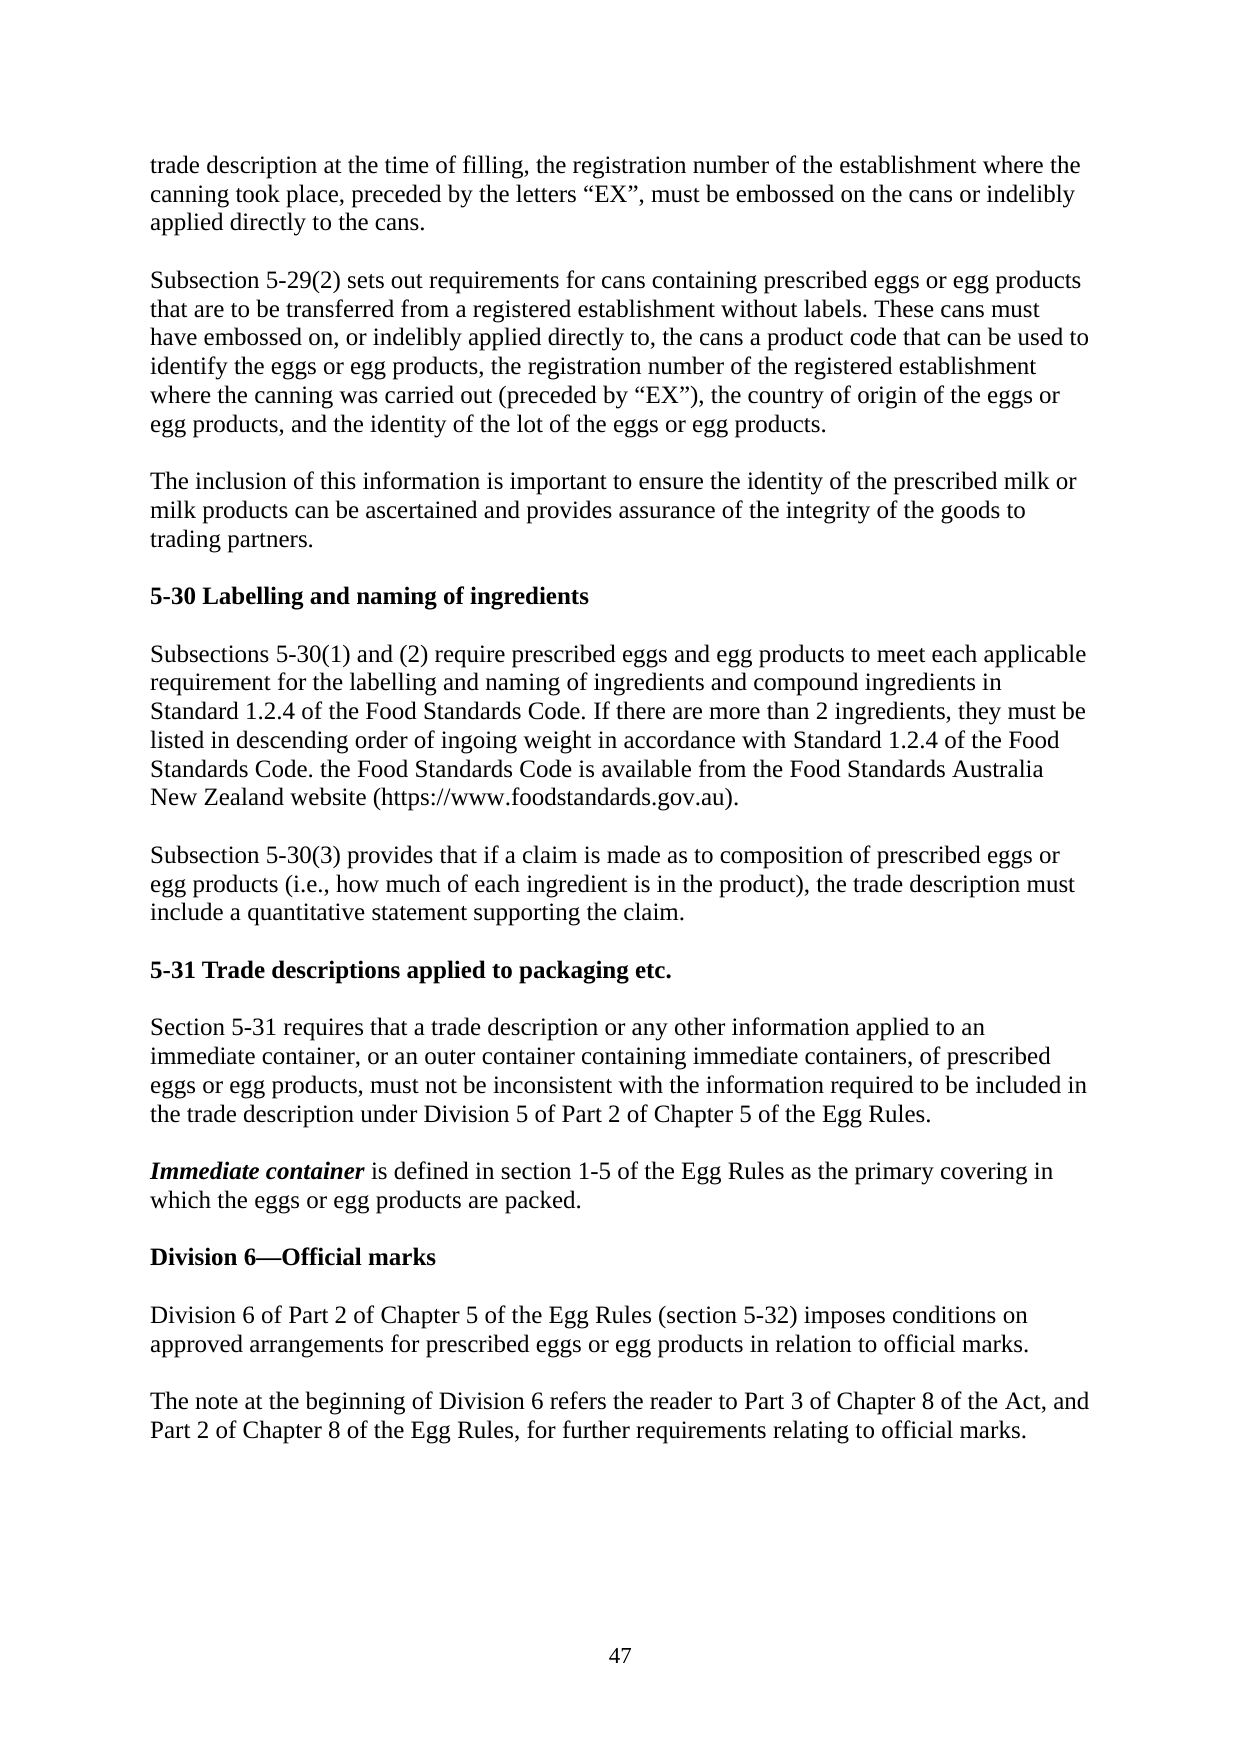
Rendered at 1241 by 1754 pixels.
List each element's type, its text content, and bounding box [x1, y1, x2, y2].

text Subsection 5-30(3) provides that if a claim is made as to composition of prescribed eggs or egg products (i.e., how much of each ingredient is in the product), the trade description must include a quantitative statement supporting the claim. [150, 840, 1090, 926]
text Subsections 5-30(1) and (2) require prescribed eggs and egg products to meet each applicable requirement for the labelling and naming of ingredients and compound ingredients in Standard 1.2.4 of the Food Standards Code. If there are more than 2 ingredients, they must be listed in descending order of ingoing weight in accordance with Standard 1.2.4 of the Food Standards Code. the Food Standards Code is available from the Food Standards Australia New Zealand website (https://www.foodstandards.gov.au). [150, 639, 1090, 811]
text 5-31 Trade descriptions applied to packaging etc. [150, 955, 1090, 984]
text Immediate container is defined in section 1-5 of the Egg Rules as the primary covering in which the eggs or egg products are packed. [150, 1156, 1090, 1214]
text The inclusion of this information is important to ensure the identity of the prescribed milk or milk products can be ascertained and provides assurance of the integrity of the goods to trading partners. [150, 466, 1090, 552]
text The note at the beginning of Division 6 refers the reader to Part 3 of Chapter 8 of the Act, and Part 2 of Chapter 8 of the Egg Rules, for further requirements relating to official marks. [150, 1386, 1090, 1444]
text Section 5-31 requires that a trade description or any other information applied to an immediate container, or an outer container containing immediate containers, of prescribed eggs or egg products, must not be inconsistent with the information required to be included in the trade description under Division 5 of Part 2 of Chapter 5 of the Egg Rules. [150, 1012, 1090, 1127]
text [150, 150, 1090, 236]
text Division 6—Official marks [150, 1242, 1090, 1271]
text Subsection 5-29(2) sets out requirements for cans containing prescribed eggs or egg products that are to be transferred from a registered establishment without labels. These cans must have embossed on, or indelibly applied directly to, the cans a product code that can be used to identify the eggs or egg products, the registration number of the registered establishment where the canning was carried out (preceded by “EX”), the country of origin of the eggs or egg products, and the identity of the lot of the eggs or egg products. [150, 265, 1090, 437]
text Division 6 of Part 2 of Chapter 5 of the Egg Rules (section 5-32) imposes conditions on approved arrangements for prescribed eggs or egg products in relation to official marks. [150, 1300, 1090, 1357]
text 5-30 Labelling and naming of ingredients [150, 581, 1090, 610]
